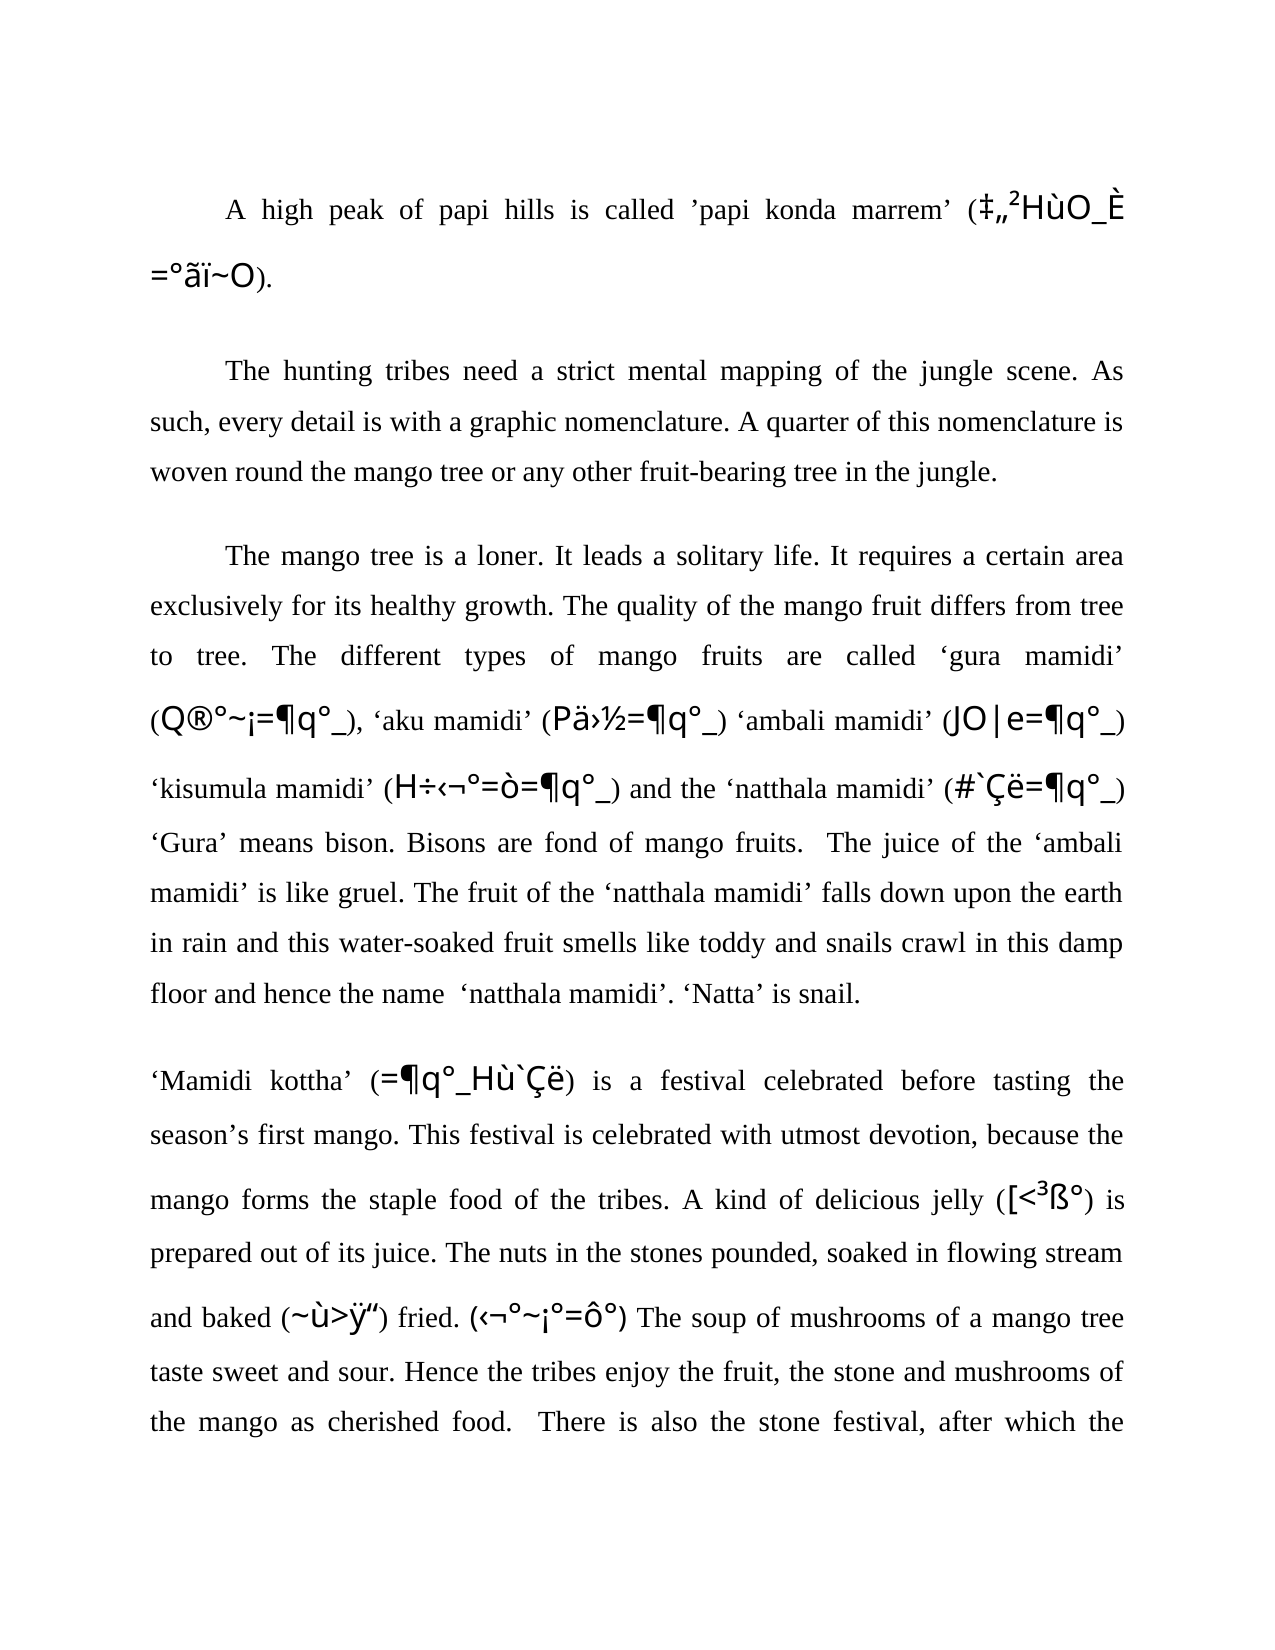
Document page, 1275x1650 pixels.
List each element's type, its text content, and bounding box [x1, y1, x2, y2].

text The hunting tribes need a strict mental mapping of the jungle scene. As such, every detail is with a graphic nomenclature. A quarter of this nomenclature is woven round the mango tree or any other fruit-bearing tree in the jungle. [150, 353, 1125, 487]
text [150, 1055, 1125, 1438]
text A high peak of papi hills is called ’papi konda marrem’ (‡„²HùO_È =°ãï~O). [150, 183, 1125, 297]
text The mango tree is a loner. It leads a solitary life. It requires a certain area exclusively for its healthy growth. The quality of the mango fruit differs from tree to tree. The different types of mango fruits are called ‘gura mamidi’ (Q®°~¡=¶q°_), ‘aku mamidi’ (Pä›½=¶q°_) ‘ambali mamidi’ (JO|e=¶q°_) ‘kisumula mamidi’ (H÷‹¬°=ò=¶q°_) and the ‘natthala mamidi’ (#`Çë=¶q°_) ‘Gura’ means bison. Bisons are fond of mango fruits. The juice of the ‘ambali mamidi’ is like gruel. The fruit of the ‘natthala mamidi’ falls down upon the earth in rain and this water-soaked fruit smells like toddy and snails crawl in this damp floor and hence the name ‘natthala mamidi’. ‘Natta’ is snail. [150, 538, 1125, 1009]
